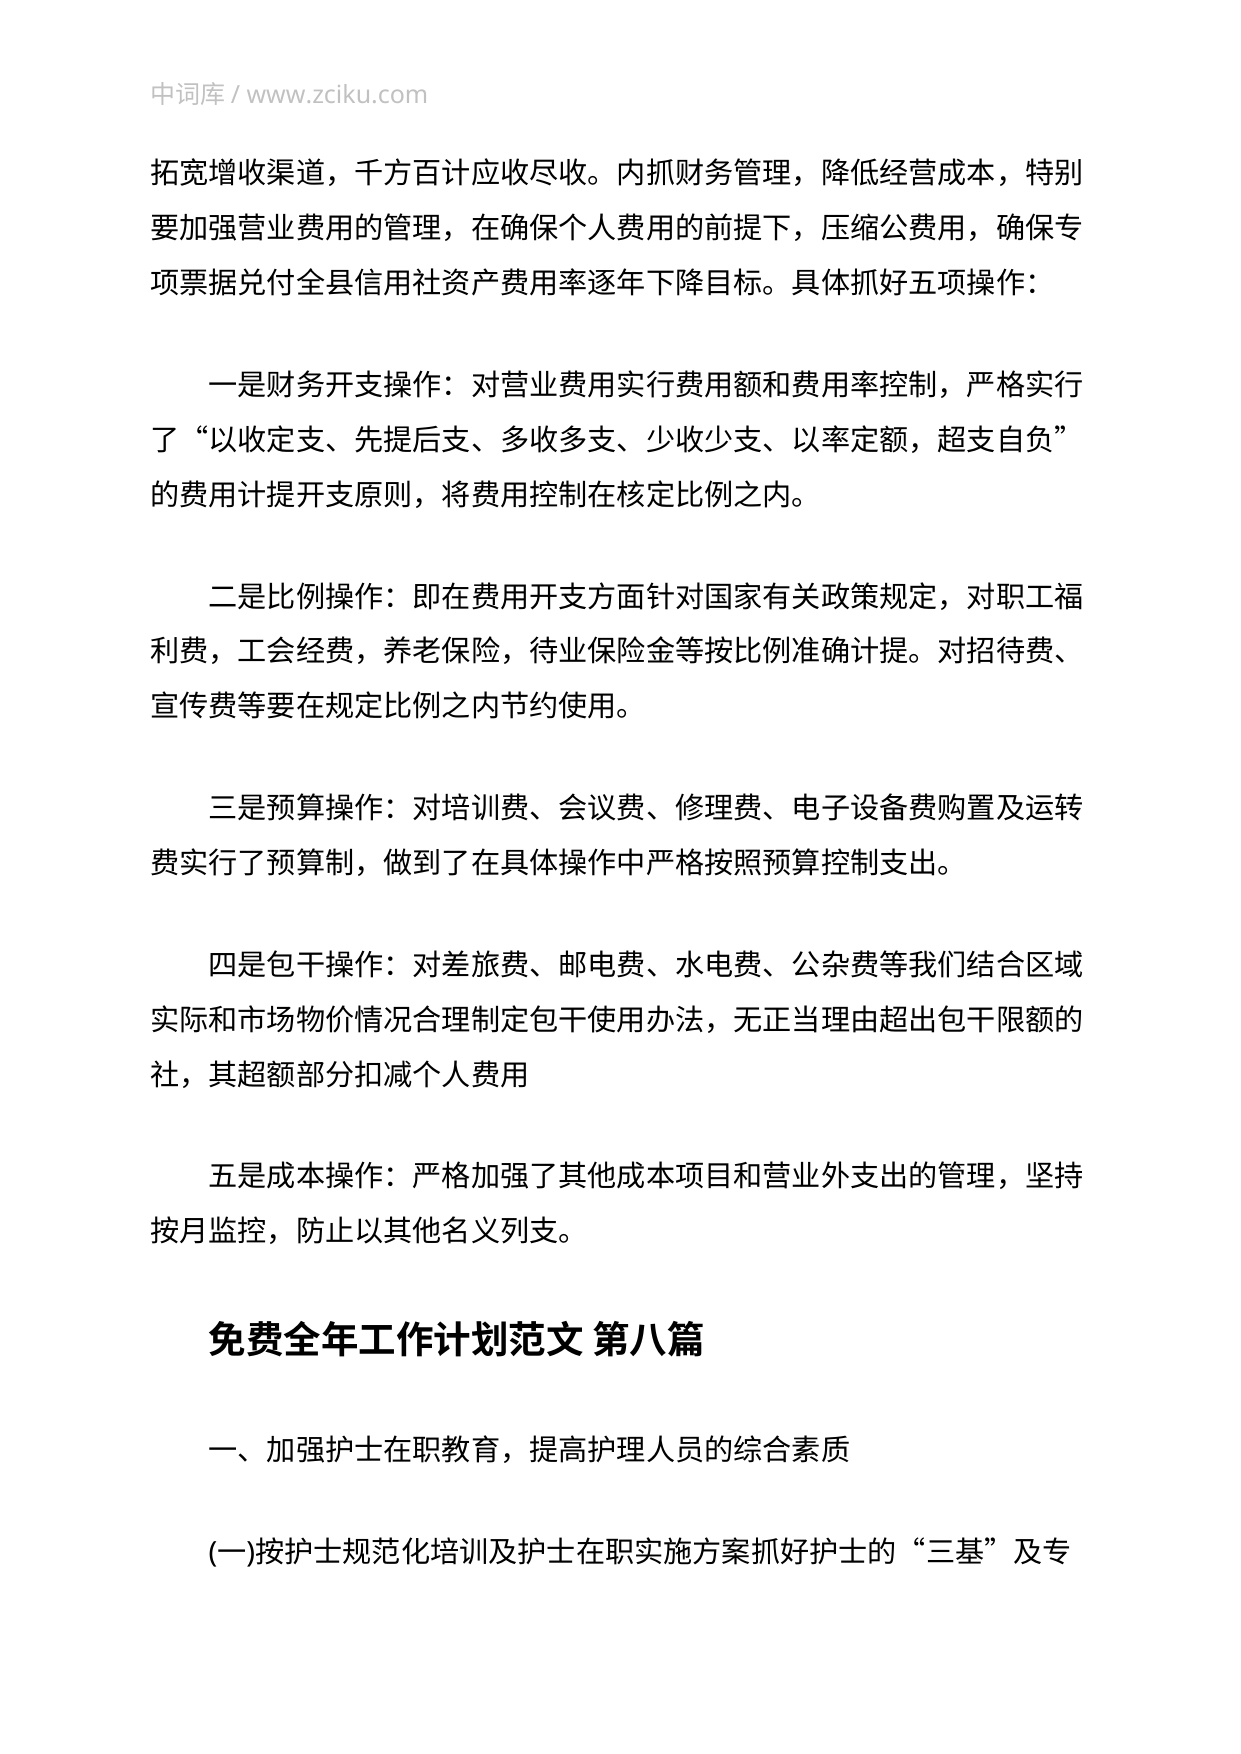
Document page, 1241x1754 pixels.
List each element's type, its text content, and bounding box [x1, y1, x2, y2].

text 四是包干操作：对差旅费、邮电费、水电费、公杂费等我们结合区域实际和市场物价情况合理制定包干使用办法，无正当理由超出包干限额的社，其超额部分扣减个人费用 [150, 941, 1090, 1093]
text 免费全年工作计划范文 第八篇 [150, 1309, 1090, 1364]
text 一、加强护士在职教育，提高护理人员的综合素质 [150, 1427, 1090, 1469]
text 三是预算操作：对培训费、会议费、修理费、电子设备费购置及运转费实行了预算制，做到了在具体操作中严格按照预算控制支出。 [150, 785, 1090, 882]
text 一是财务开支操作：对营业费用实行费用额和费用率控制，严格实行了“以收定支、先提后支、多收多支、少收少支、以率定额，超支自负”的费用计提开支原则，将费用控制在核定比例之内。 [150, 362, 1090, 514]
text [150, 1529, 1090, 1571]
text 二是比例操作：即在费用开支方面针对国家有关政策规定，对职工福利费，工会经费，养老保险，待业保险金等按比例准确计提。对招待费、宣传费等要在规定比例之内节约使用。 [150, 573, 1090, 725]
text 五是成本操作：严格加强了其他成本项目和营业外支出的管理，坚持按月监控，防止以其他名义列支。 [150, 1153, 1090, 1250]
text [150, 150, 1090, 302]
